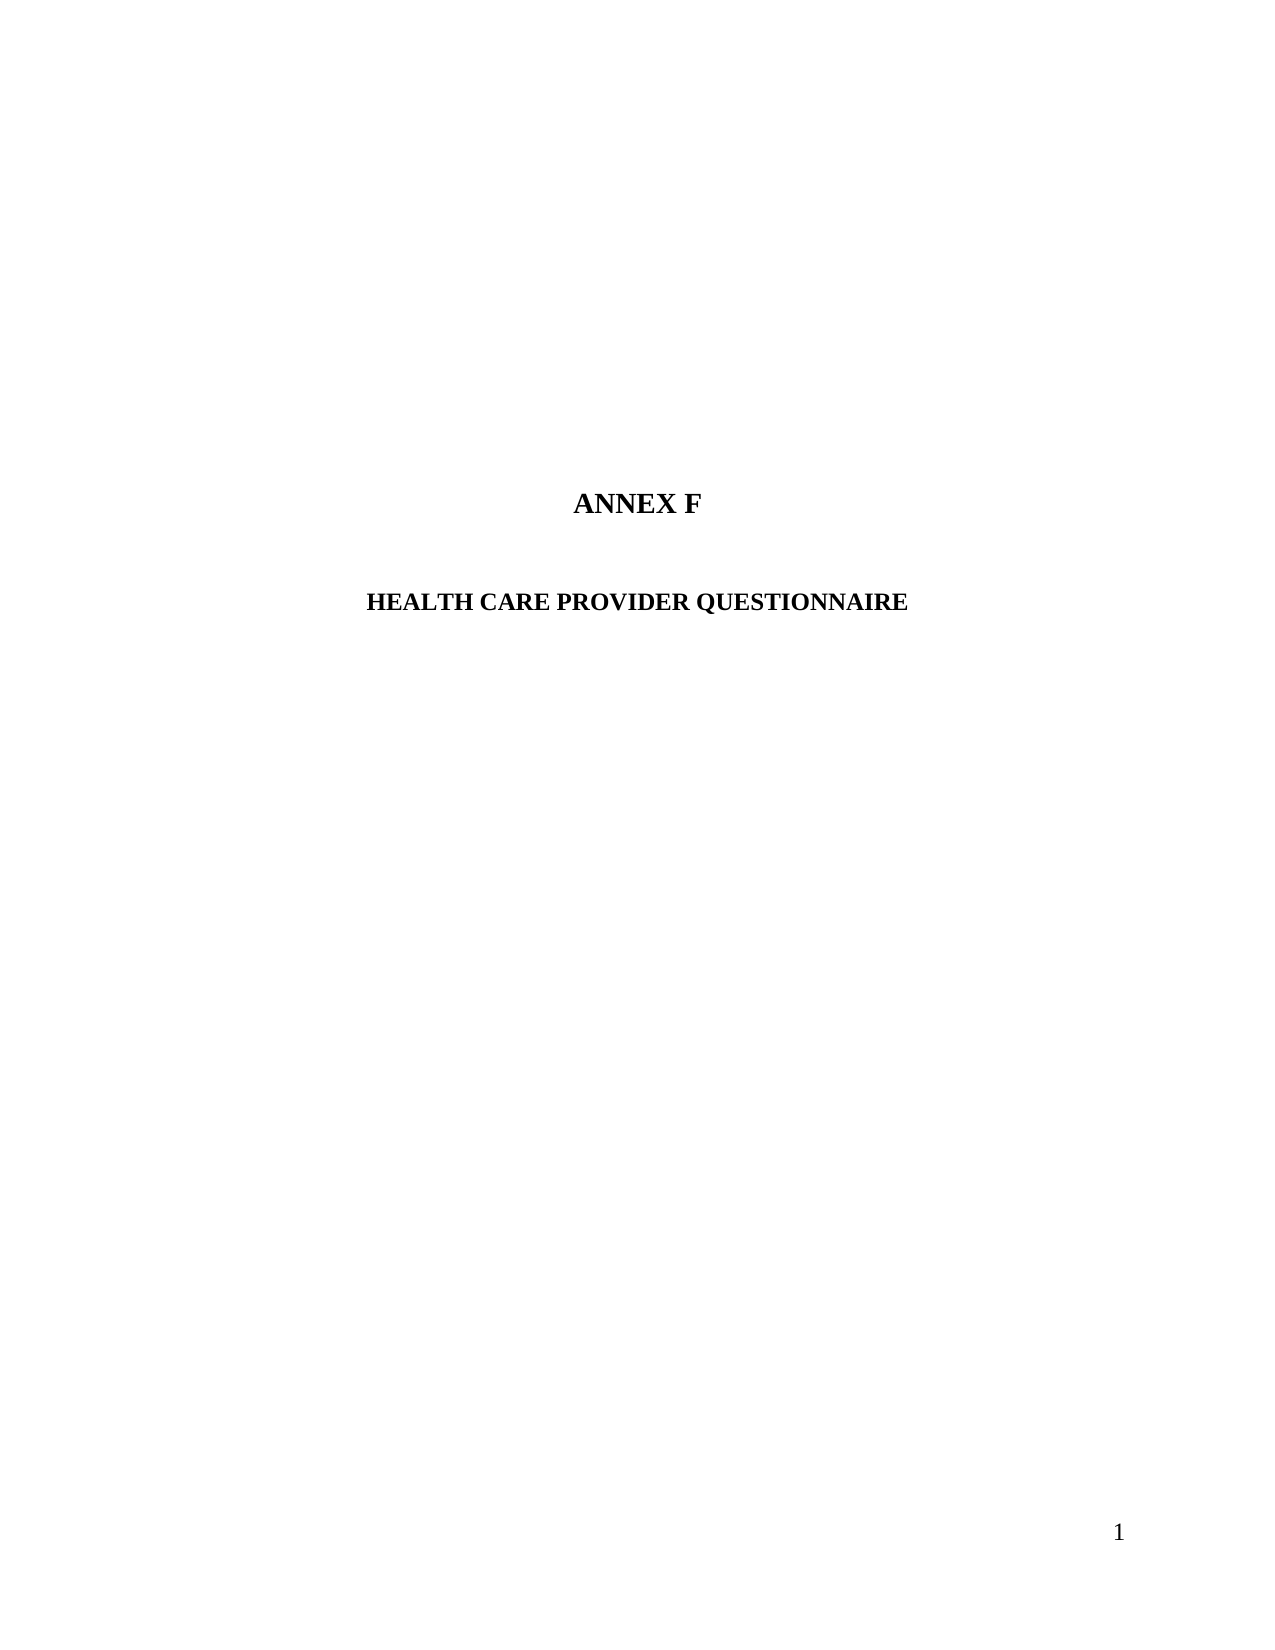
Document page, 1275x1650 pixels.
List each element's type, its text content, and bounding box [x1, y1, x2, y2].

text HEALTH CARE PROVIDER QUESTIONNAIRE [150, 587, 1125, 616]
text ANNEX F [150, 486, 1125, 520]
